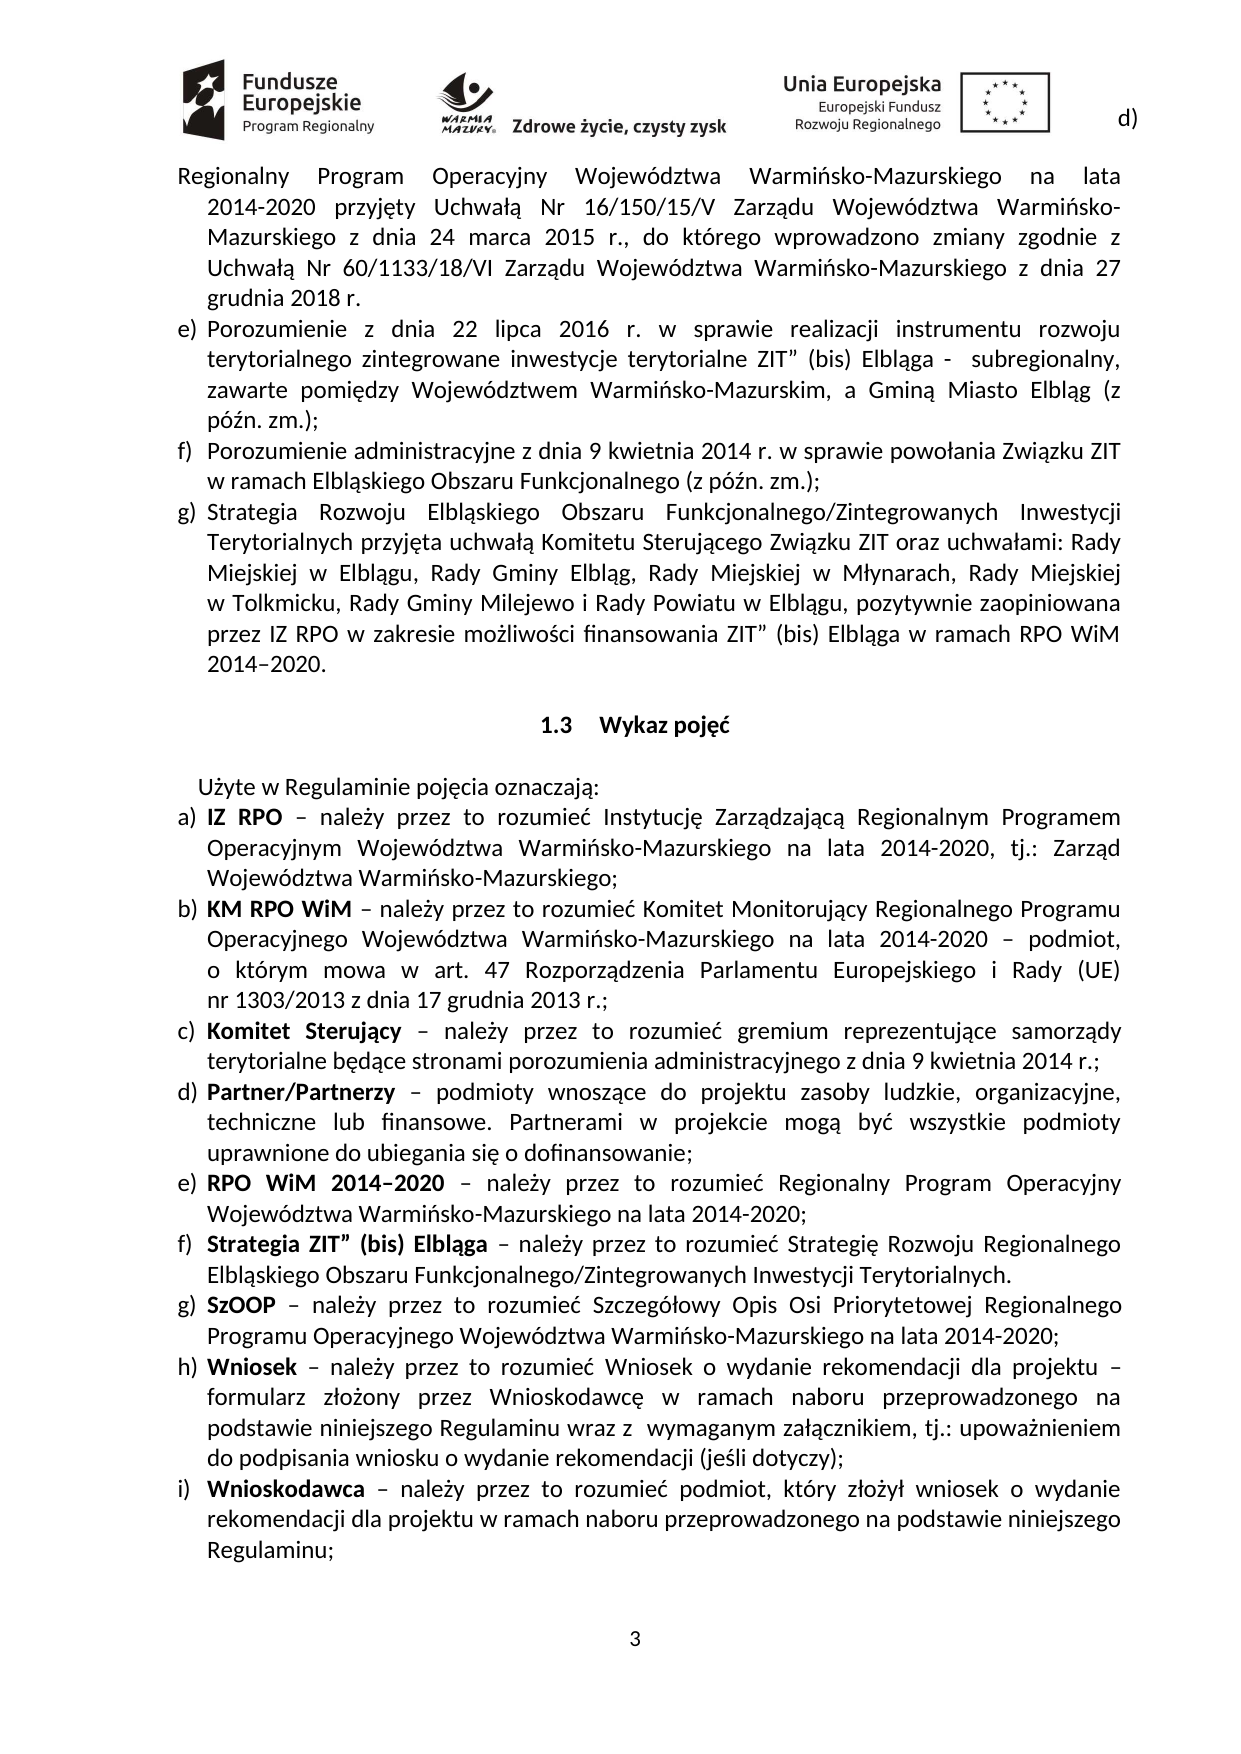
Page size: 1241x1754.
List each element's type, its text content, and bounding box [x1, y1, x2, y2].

list Strategia Rozwoju Elbląskiego Obszaru Funkcjonalnego/Zintegrowanych Inwestycji Terytorialnych przyjęta uchwałą Komitetu Sterującego Związku ZIT oraz uchwałami: Rady Miejskiej w Elblągu, Rady Gminy Elbląg, Rady Miejskiej w Młynarach, Rady Miejskiej w Tolkmicku, Rady Gminy Milejewo i Rady Powiatu w Elblągu, pozytywnie zaopiniowana przez IZ RPO w zakresie możliwości finansowania ZIT” (bis) Elbląga w ramach RPO WiM 2014–2020. [177, 496, 1122, 679]
list Regionalny Program Operacyjny Województwa Warmińsko-Mazurskiego na lata 2014-2020 przyjęty Uchwałą Nr 16/150/15/V Zarządu Województwa Warmińsko-Mazurskiego z dnia 24 marca 2015 r., do którego wprowadzono zmiany zgodnie z Uchwałą Nr 60/1133/18/VI Zarządu Województwa Warmińsko-Mazurskiego z dnia 27 grudnia 2018 r. [177, 102, 1122, 313]
list Porozumienie administracyjne z dnia 9 kwietnia 2014 r. w sprawie powołania Związku ZIT w ramach Elbląskiego Obszaru Funkcjonalnego (z późn. zm.); [177, 435, 1122, 496]
list Wnioskodawca – należy przez to rozumieć podmiot, który złożył wniosek o wydanie rekomendacji dla projektu w ramach naboru przeprowadzonego na podstawie niniejszego Regulaminu; [177, 1473, 1122, 1564]
list SzOOP – należy przez to rozumieć Szczegółowy Opis Osi Priorytetowej Regionalnego Programu Operacyjnego Województwa Warmińsko-Mazurskiego na lata 2014-2020; [177, 1289, 1122, 1351]
list Partner/Partnerzy – podmioty wnoszące do projektu zasoby ludzkie, organizacyjne, techniczne lub finansowe. Partnerami w projekcie mogą być wszystkie podmioty uprawnione do ubiegania się o dofinansowanie; [177, 1076, 1122, 1167]
list Porozumienie z dnia 22 lipca 2016 r. w sprawie realizacji instrumentu rozwoju terytorialnego zintegrowane inwestycje terytorialne ZIT” (bis) Elbląga - subregionalny, zawarte pomiędzy Województwem Warmińsko-Mazurskim, a Gminą Miasto Elbląg (z późn. zm.); [177, 313, 1122, 435]
picture [163, 39, 1070, 161]
list Strategia ZIT” (bis) Elbląga – należy przez to rozumieć Strategię Rozwoju Regionalnego Elbląskiego Obszaru Funkcjonalnego/Zintegrowanych Inwestycji Terytorialnych. [177, 1228, 1122, 1289]
list Komitet Sterujący – należy przez to rozumieć gremium reprezentujące samorządy terytorialne będące stronami porozumienia administracyjnego z dnia 9 kwietnia 2014 r.; [177, 1015, 1122, 1076]
list IZ RPO – należy przez to rozumieć Instytucję Zarządzającą Regionalnym Programem Operacyjnym Województwa Warmińsko-Mazurskiego na lata 2014-2020, tj.: Zarząd Województwa Warmińsko-Mazurskiego; [177, 801, 1122, 893]
list Wniosek – należy przez to rozumieć Wniosek o wydanie rekomendacji dla projektu – formularz złożony przez Wnioskodawcę w ramach naboru przeprowadzonego na podstawie niniejszego Regulaminu wraz z wymaganym załącznikiem, tj.: upoważnieniem do podpisania wniosku o wydanie rekomendacji (jeśli dotyczy); [177, 1351, 1122, 1473]
text Użyte w Regulaminie pojęcia oznaczają: [198, 771, 1122, 801]
list KM RPO WiM – należy przez to rozumieć Komitet Monitorujący Regionalnego Programu Operacyjnego Województwa Warmińsko-Mazurskiego na lata 2014-2020 – podmiot, o którym mowa w art. 47 Rozporządzenia Parlamentu Europejskiego i Rady (UE) nr 1303/2013 z dnia 17 grudnia 2013 r.; [177, 893, 1122, 1015]
list RPO WiM 2014–2020 – należy przez to rozumieć Regionalny Program Operacyjny Województwa Warmińsko-Mazurskiego na lata 2014-2020; [177, 1167, 1122, 1228]
list Wykaz pojęć [148, 710, 1122, 740]
